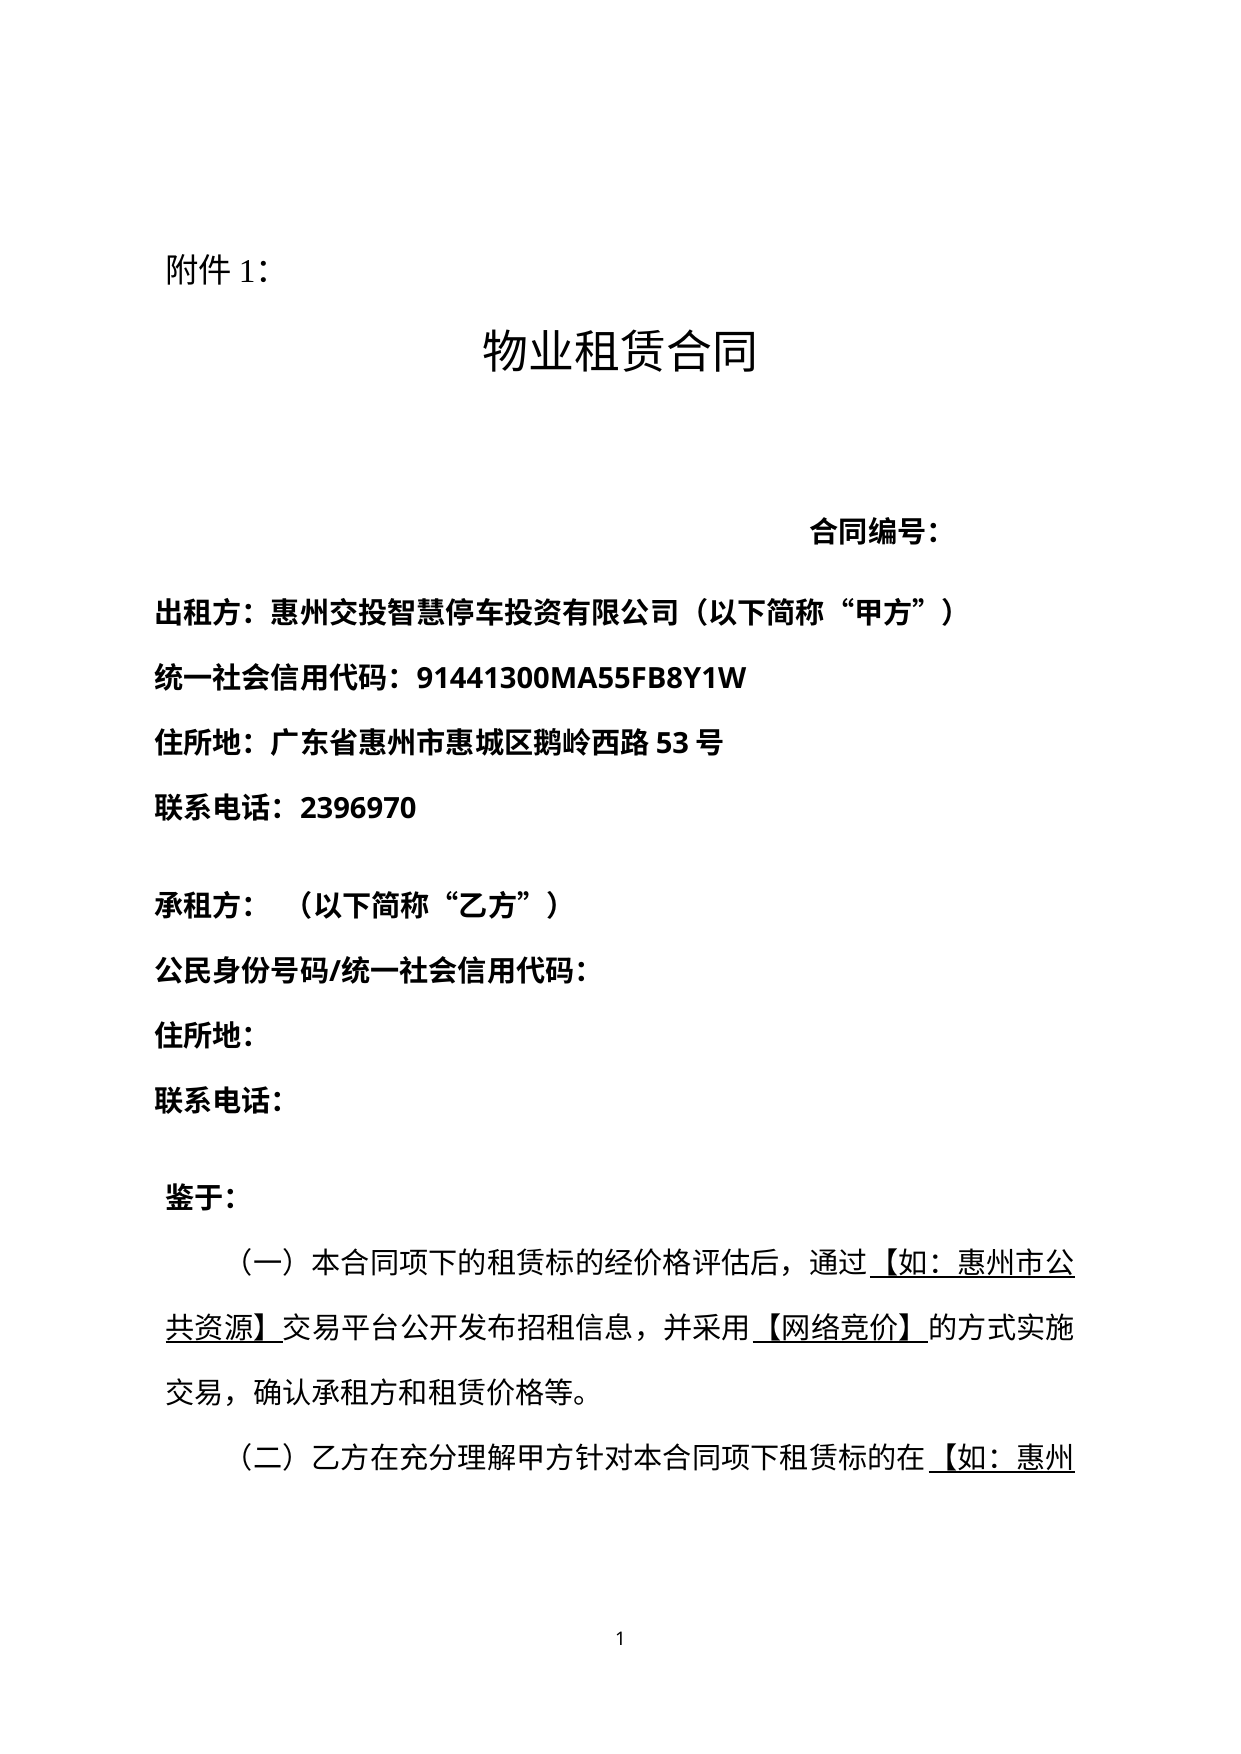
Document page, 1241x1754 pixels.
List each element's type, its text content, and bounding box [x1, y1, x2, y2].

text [165, 1423, 1075, 1488]
text 联系电话： [154, 1066, 1081, 1131]
text 联系电话：2396970 [154, 773, 1081, 838]
text 承租方： （以下简称“乙方”） [154, 871, 1081, 936]
text 出租方：惠州交投智慧停车投资有限公司（以下简称“甲方”） [154, 578, 1081, 643]
text （一）本合同项下的租赁标的经价格评估后，通过【如：惠州市公共资源】交易平台公开发布招租信息，并采用【网络竞价】的方式实施交易，确认承租方和租赁价格等。 [165, 1228, 1075, 1423]
text 住所地：广东省惠州市惠城区鹅岭西路53号 [154, 708, 1081, 773]
text 统一社会信用代码：91441300MA55FB8Y1W [154, 643, 1081, 708]
text 附件1： [157, 233, 1083, 300]
text 住所地： [154, 1001, 1081, 1066]
text 公民身份号码/统一社会信用代码： [154, 936, 1081, 1001]
text 鉴于： [165, 1163, 1075, 1228]
text 合同编号： [165, 497, 1075, 562]
text 物业租赁合同 [157, 300, 1083, 399]
